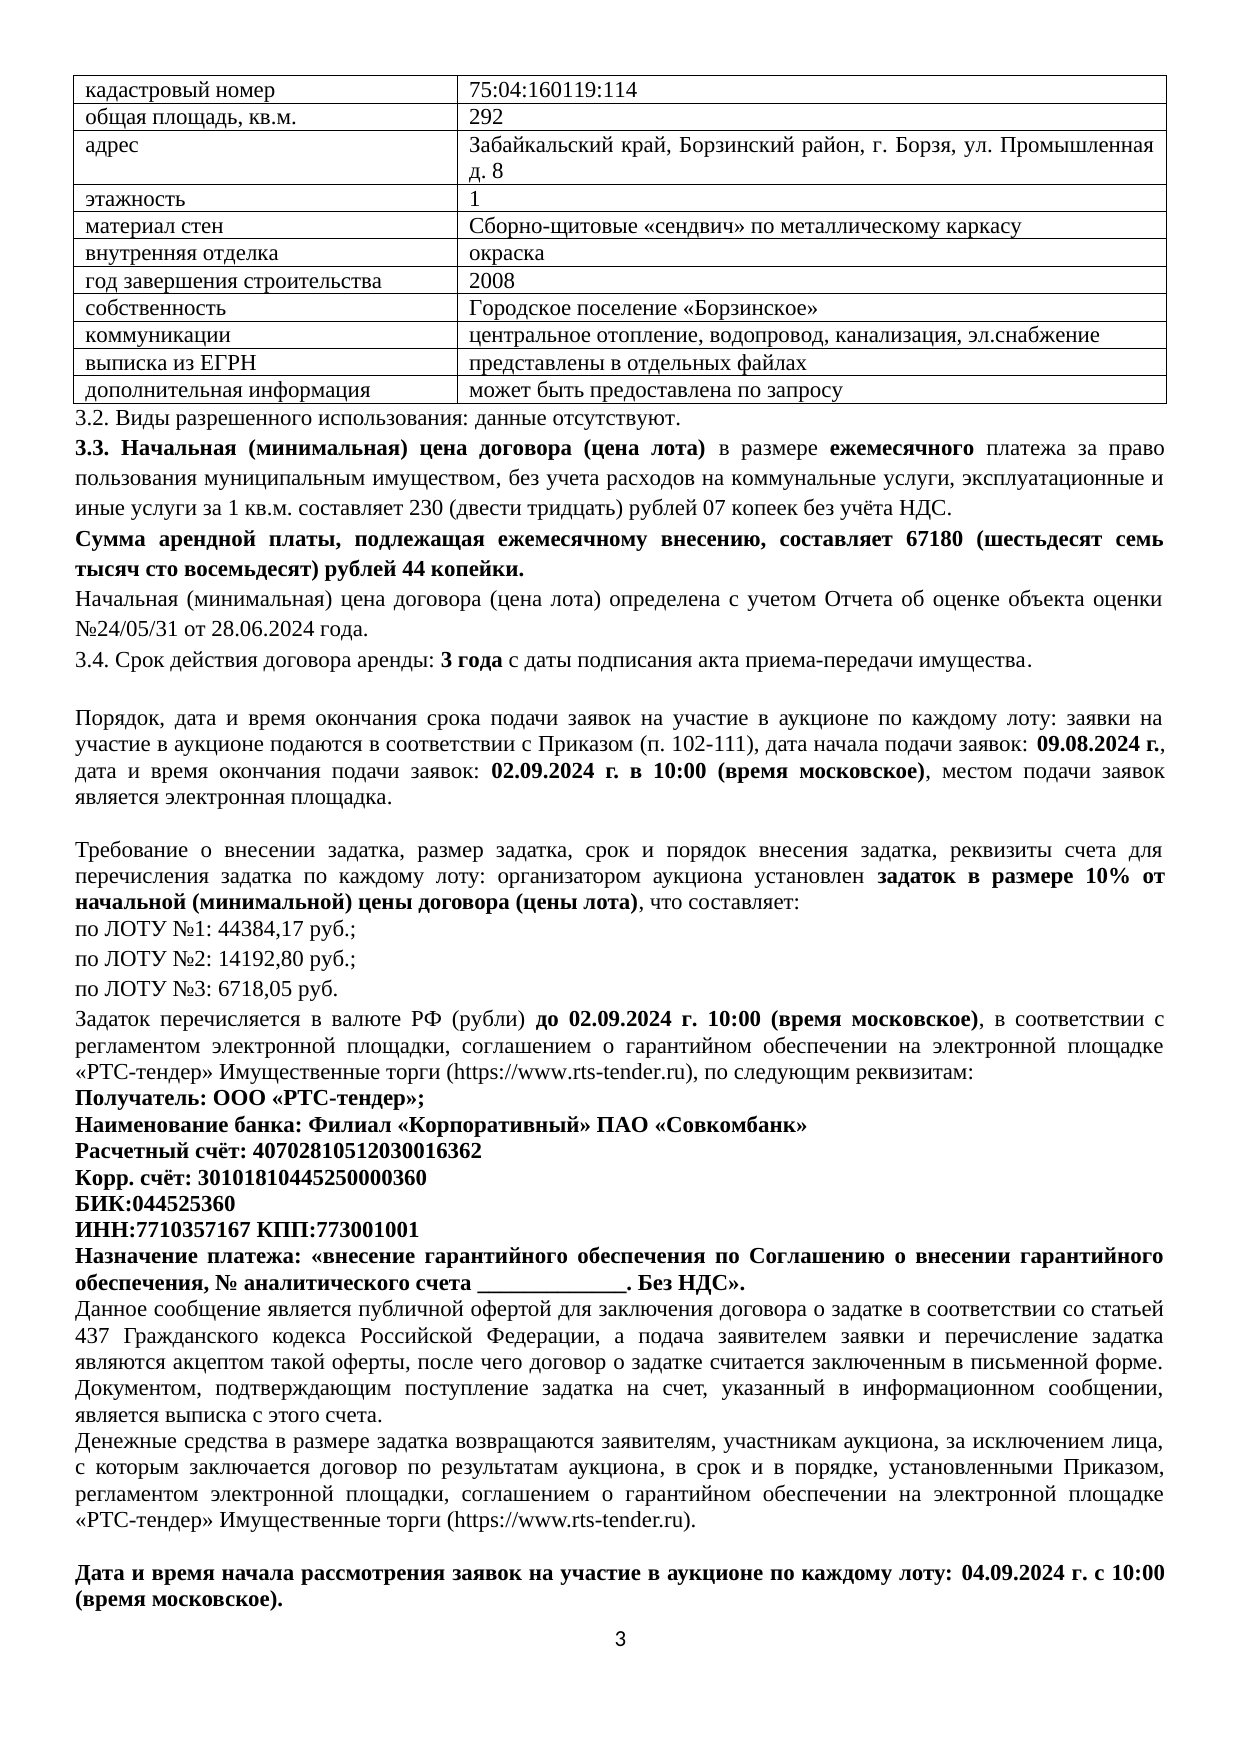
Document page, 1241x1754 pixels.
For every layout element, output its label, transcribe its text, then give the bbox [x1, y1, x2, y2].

text 3.4. Срок действия договора аренды: 3 года с даты подписания акта приема-передачи имущества. [75, 645, 1165, 673]
text Сумма арендной платы, подлежащая ежемесячному внесению, составляет 67180 (шестьдесят семь тысяч сто восемьдесят) рублей 44 копейки. [75, 524, 1165, 581]
table_cell этажность [74, 185, 457, 211]
table_cell Городское поселение «Борзинское» [458, 294, 1166, 321]
text Начальная (минимальная) цена договора (цена лота) определена с учетом Отчета об оценке объекта оценки №24/05/31 от 28.06.2024 года. [75, 585, 1165, 642]
table_cell Забайкальский край, Борзинский район, г. Борзя, ул. Промышленная д. 8 [458, 131, 1166, 183]
text Корр. счёт: 30101810445250000360 [75, 1163, 1165, 1190]
table_cell дополнительная информация [74, 376, 457, 403]
table_cell выписка из ЕГРН [74, 349, 457, 375]
text 3.3. Начальная (минимальная) цена договора (цена лота) в размере ежемесячного платежа за право пользования муниципальным имуществом, без учета расходов на коммунальные услуги, эксплуатационные и иные услуги за 1 кв.м. составляет 230 (двести тридцать) рублей 07 копеек без учёта НДС. [75, 434, 1165, 521]
table_cell 75:04:160119:114 [458, 76, 1166, 102]
table_cell адрес [74, 131, 457, 183]
text по ЛОТУ №3: 6718,05 руб. [75, 975, 1165, 1002]
text Дата и время начала рассмотрения заявок на участие в аукционе по каждому лоту: 04.09.2024 г. с 10:00 (время московское). [75, 1559, 1165, 1612]
table_cell коммуникации [74, 322, 457, 348]
table_cell собственность [74, 294, 457, 321]
text Требование о внесении задатка, размер задатка, срок и порядок внесения задатка, реквизиты счета для перечисления задатка по каждому лоту: организатором аукциона установлен задаток в размере 10% от начальной (минимальной) цены договора (цены лота), что составляет: [75, 836, 1165, 915]
table_cell год завершения строительства [74, 267, 457, 293]
table_cell внутренняя отделка [74, 239, 457, 266]
table_cell Сборно-щитовые «сендвич» по металлическому каркасу [458, 212, 1166, 238]
text ИНН:7710357167 КПП:773001001 [75, 1216, 1165, 1243]
text Наименование банка: Филиал «Корпоративный» ПАО «Совкомбанк» [75, 1111, 1165, 1137]
text Получатель: ООО «РТС-тендер»; [75, 1084, 1165, 1111]
table_cell 2008 [458, 267, 1166, 293]
table_cell кадастровый номер [74, 76, 457, 102]
text Данное сообщение является публичной офертой для заключения договора о задатке в соответствии со статьей 437 Гражданского кодекса Российской Федерации, а подача заявителем заявки и перечисление задатка являются акцептом такой оферты, после чего договор о задатке считается заключенным в письменной форме. Документом, подтверждающим поступление задатка на счет, указанный в информационном сообщении, является выписка с этого счета. [75, 1295, 1165, 1427]
text БИК:044525360 [75, 1190, 1165, 1216]
text Расчетный счёт: 40702810512030016362 [75, 1137, 1165, 1163]
table_cell окраска [458, 239, 1166, 266]
text Порядок, дата и время окончания срока подачи заявок на участие в аукционе по каждому лоту: заявки на участие в аукционе подаются в соответствии с Приказом (п. 102-111), дата начала подачи заявок: 09.08.2024 г., дата и время окончания подачи заявок: 02.09.2024 г. в 10:00 (время московское), местом подачи заявок является электронная площадка. [75, 704, 1165, 809]
text 3.2. Виды разрешенного использования: данные отсутствуют. [75, 404, 1165, 430]
table_cell материал стен [74, 212, 457, 238]
text Задаток перечисляется в валюте РФ (рубли) до 02.09.2024 г. 10:00 (время московское), в соответствии с регламентом электронной площадки, соглашением о гарантийном обеспечении на электронной площадке «РТС-тендер» Имущественные торги (https://www.rts-tender.ru), по следующим реквизитам: [75, 1005, 1165, 1084]
text Назначение платежа: «внесение гарантийного обеспечения по Соглашению о внесении гарантийного обеспечения, № аналитического счета _____________. Без НДС». [75, 1243, 1165, 1295]
table_cell 292 [458, 104, 1166, 130]
text по ЛОТУ №1: 44384,17 руб.; [75, 915, 1165, 941]
text по ЛОТУ №2: 14192,80 руб.; [75, 945, 1165, 971]
text Денежные средства в размере задатка возвращаются заявителям, участникам аукциона, за исключением лица, с которым заключается договор по результатам аукциона, в срок и в порядке, установленными Приказом, регламентом электронной площадки, соглашением о гарантийном обеспечении на электронной площадке «РТС-тендер» Имущественные торги (https://www.rts-tender.ru). [75, 1427, 1165, 1532]
table_cell может быть предоставлена по запросу [458, 376, 1166, 403]
table_cell 1 [458, 185, 1166, 211]
table_cell общая площадь, кв.м. [74, 104, 457, 130]
table_cell представлены в отдельных файлах [458, 349, 1166, 375]
table_cell центральное отопление, водопровод, канализация, эл.снабжение [458, 322, 1166, 348]
